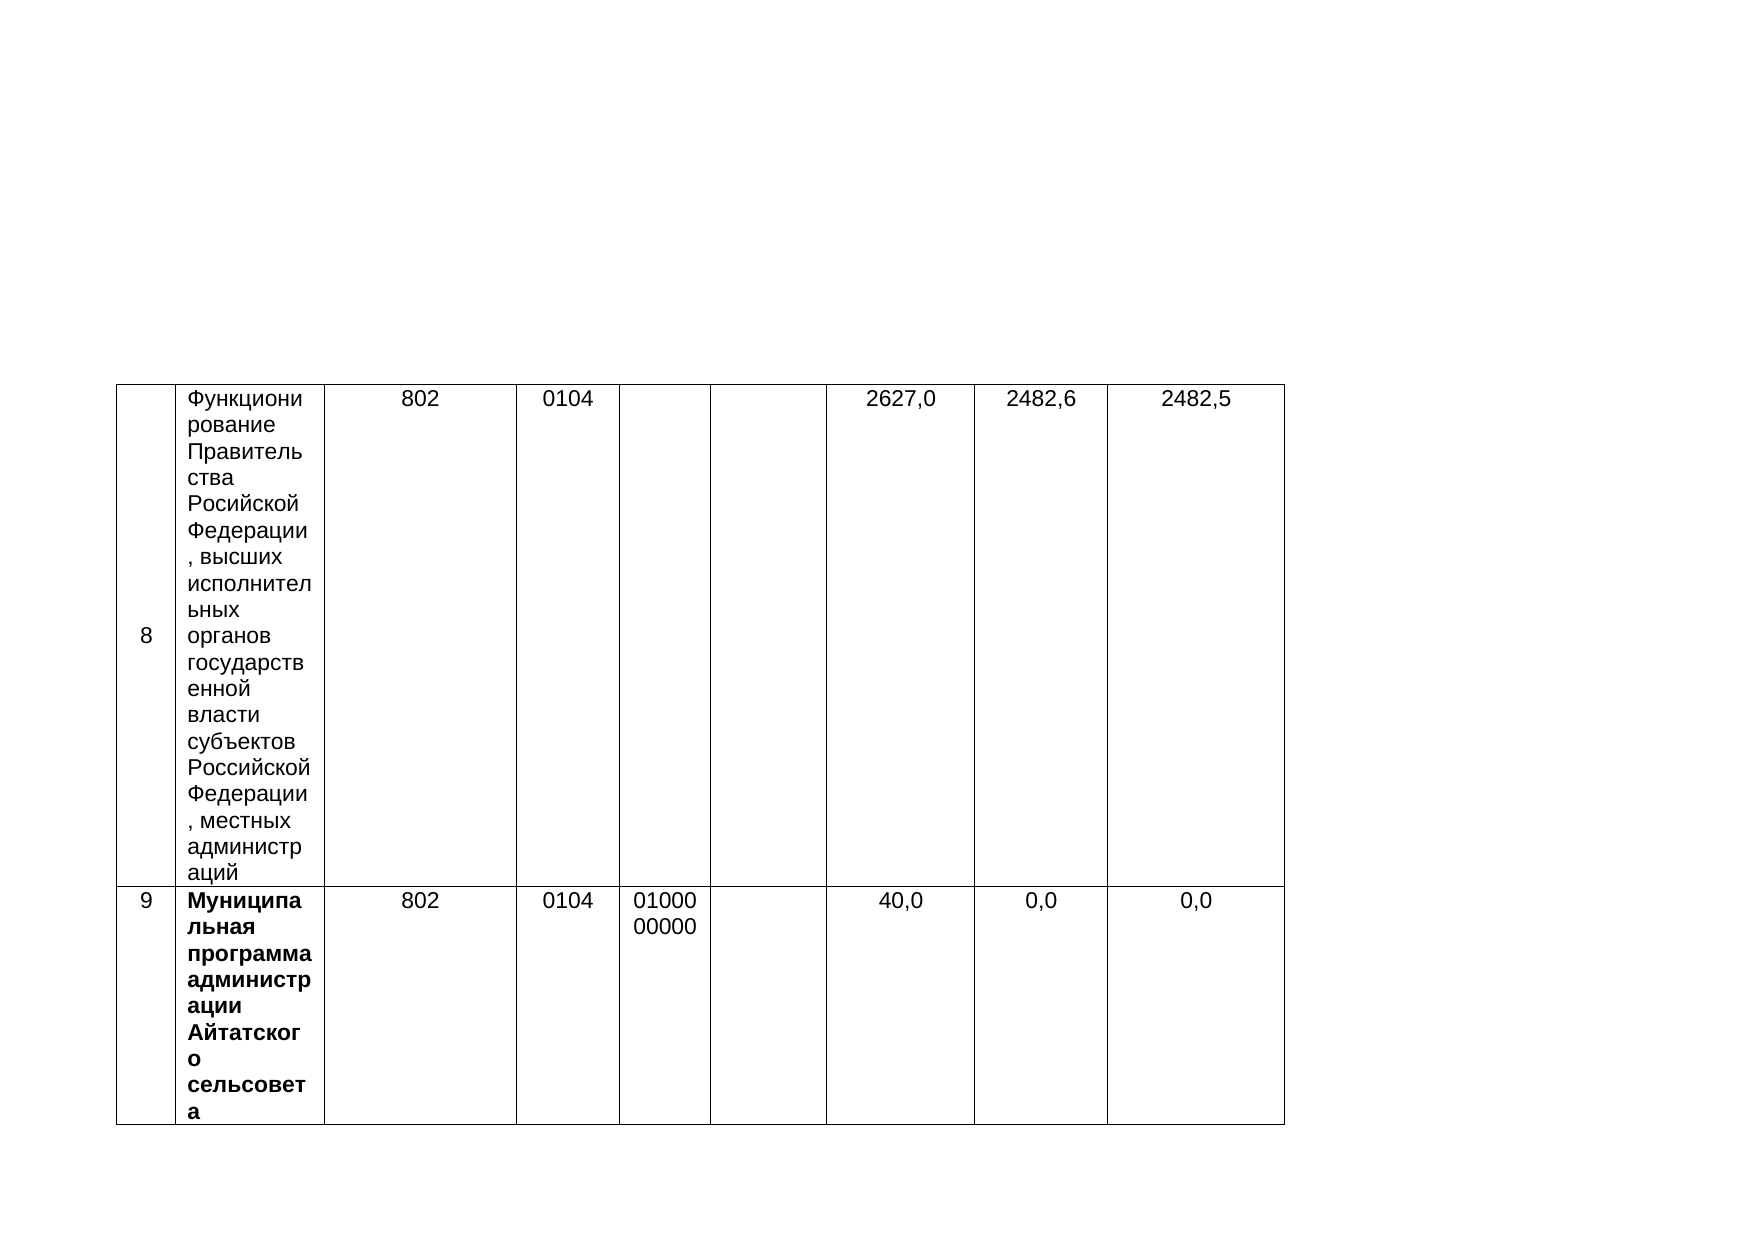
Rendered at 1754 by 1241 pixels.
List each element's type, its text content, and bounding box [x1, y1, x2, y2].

table_cell [711, 385, 826, 886]
table_cell 40,0 [827, 887, 974, 1124]
table_cell 0104 [517, 887, 619, 1124]
table_cell [711, 887, 826, 1124]
table_cell 2482,6 [975, 385, 1107, 886]
table_cell 802 [325, 385, 516, 886]
table_cell 8 [117, 385, 175, 886]
table_cell 802 [325, 887, 516, 1124]
table_cell Функционирование Правительства Росийской Федерации, высших исполнительных органов государственной власти субъектов Российской Федерации, местных администраций [176, 385, 324, 886]
table_cell [620, 385, 710, 886]
table_cell 0,0 [1108, 887, 1284, 1124]
table_cell 2627,0 [827, 385, 974, 886]
table_cell 0,0 [975, 887, 1107, 1124]
table_cell 0100000000 [620, 887, 710, 1124]
table_cell 0104 [517, 385, 619, 886]
table_cell 9 [117, 887, 175, 1124]
table_cell 2482,5 [1108, 385, 1284, 886]
table_cell Муниципальная программа администрации Айтатского сельсовета "Жилищное хозяйство и благоустройство территории Айтатского сельсовета" [176, 887, 324, 1124]
